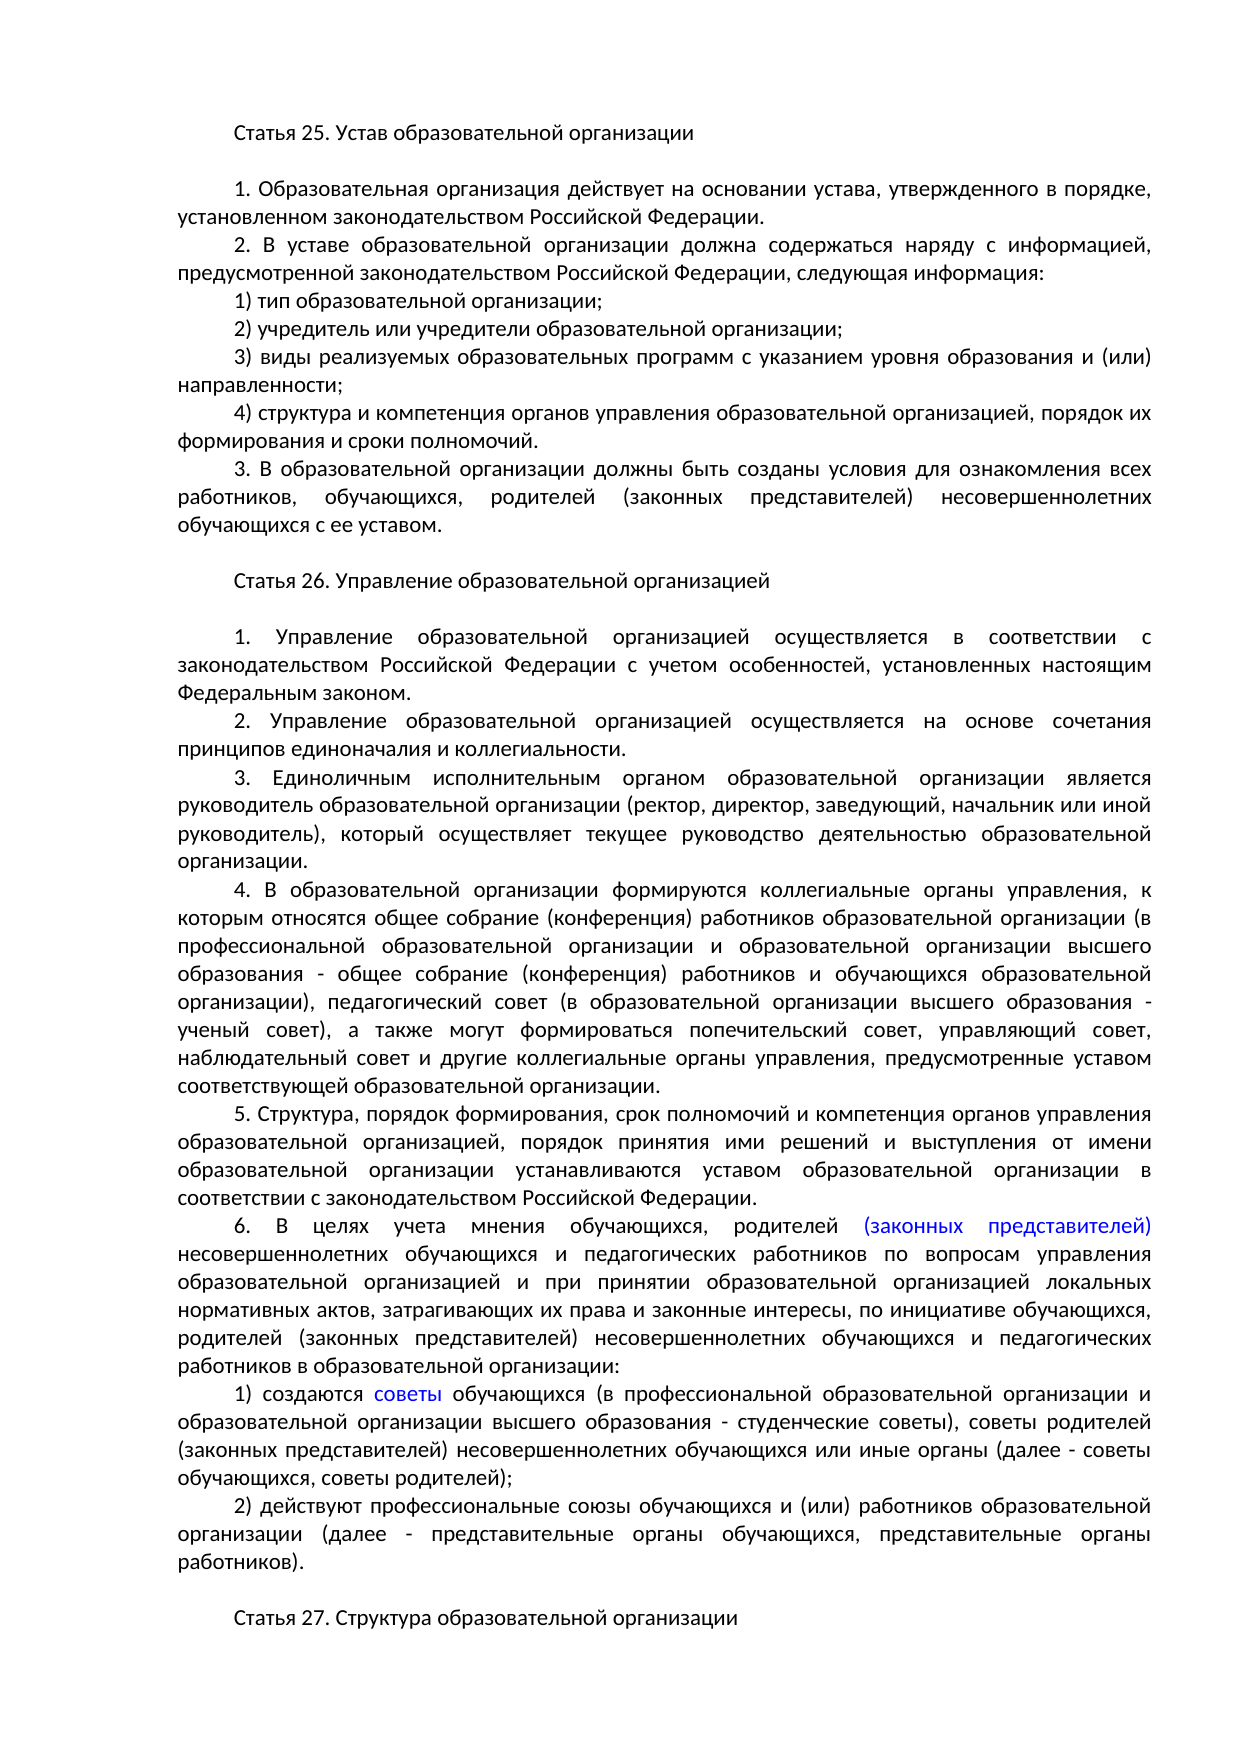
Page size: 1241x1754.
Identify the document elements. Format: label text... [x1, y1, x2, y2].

text 2) действуют профессиональные союзы обучающихся и (или) работников образовательной организации (далее - представительные органы обучающихся, представительные органы работников). [177, 1491, 1152, 1575]
text 2. В уставе образовательной организации должна содержаться наряду с информацией, предусмотренной законодательством Российской Федерации, следующая информация: [177, 230, 1152, 286]
text Статья 27. Структура образовательной организации [177, 1603, 1152, 1631]
text Статья 26. Управление образовательной организацией [177, 566, 1152, 594]
text 6. В целях учета мнения обучающихся, родителей (законных представителей) несовершеннолетних обучающихся и педагогических работников по вопросам управления образовательной организацией и при принятии образовательной организацией локальных нормативных актов, затрагивающих их права и законные интересы, по инициативе обучающихся, родителей (законных представителей) несовершеннолетних обучающихся и педагогических работников в образовательной организации: [177, 1211, 1152, 1379]
text 4) структура и компетенция органов управления образовательной организацией, порядок их формирования и сроки полномочий. [177, 398, 1152, 454]
text 5. Структура, порядок формирования, срок полномочий и компетенция органов управления образовательной организацией, порядок принятия ими решений и выступления от имени образовательной организации устанавливаются уставом образовательной организации в соответствии с законодательством Российской Федерации. [177, 1099, 1152, 1211]
text Статья 25. Устав образовательной организации [177, 118, 1152, 146]
text 2. Управление образовательной организацией осуществляется на основе сочетания принципов единоначалия и коллегиальности. [177, 707, 1152, 763]
text 1. Управление образовательной организацией осуществляется в соответствии с законодательством Российской Федерации с учетом особенностей, установленных настоящим Федеральным законом. [177, 622, 1152, 707]
text 1) создаются советы обучающихся (в профессиональной образовательной организации и образовательной организации высшего образования - студенческие советы), советы родителей (законных представителей) несовершеннолетних обучающихся или иные органы (далее - советы обучающихся, советы родителей); [177, 1379, 1152, 1491]
text 3) виды реализуемых образовательных программ с указанием уровня образования и (или) направленности; [177, 342, 1152, 398]
text 3. Единоличным исполнительным органом образовательной организации является руководитель образовательной организации (ректор, директор, заведующий, начальник или иной руководитель), который осуществляет текущее руководство деятельностью образовательной организации. [177, 763, 1152, 875]
text 2) учредитель или учредители образовательной организации; [177, 314, 1152, 342]
text 3. В образовательной организации должны быть созданы условия для ознакомления всех работников, обучающихся, родителей (законных представителей) несовершеннолетних обучающихся с ее уставом. [177, 454, 1152, 538]
text 1. Образовательная организация действует на основании устава, утвержденного в порядке, установленном законодательством Российской Федерации. [177, 174, 1152, 230]
text 4. В образовательной организации формируются коллегиальные органы управления, к которым относятся общее собрание (конференция) работников образовательной организации (в профессиональной образовательной организации и образовательной организации высшего образования - общее собрание (конференция) работников и обучающихся образовательной организации), педагогический совет (в образовательной организации высшего образования - ученый совет), а также могут формироваться попечительский совет, управляющий совет, наблюдательный совет и другие коллегиальные органы управления, предусмотренные уставом соответствующей образовательной организации. [177, 875, 1152, 1099]
text 1) тип образовательной организации; [177, 286, 1152, 314]
